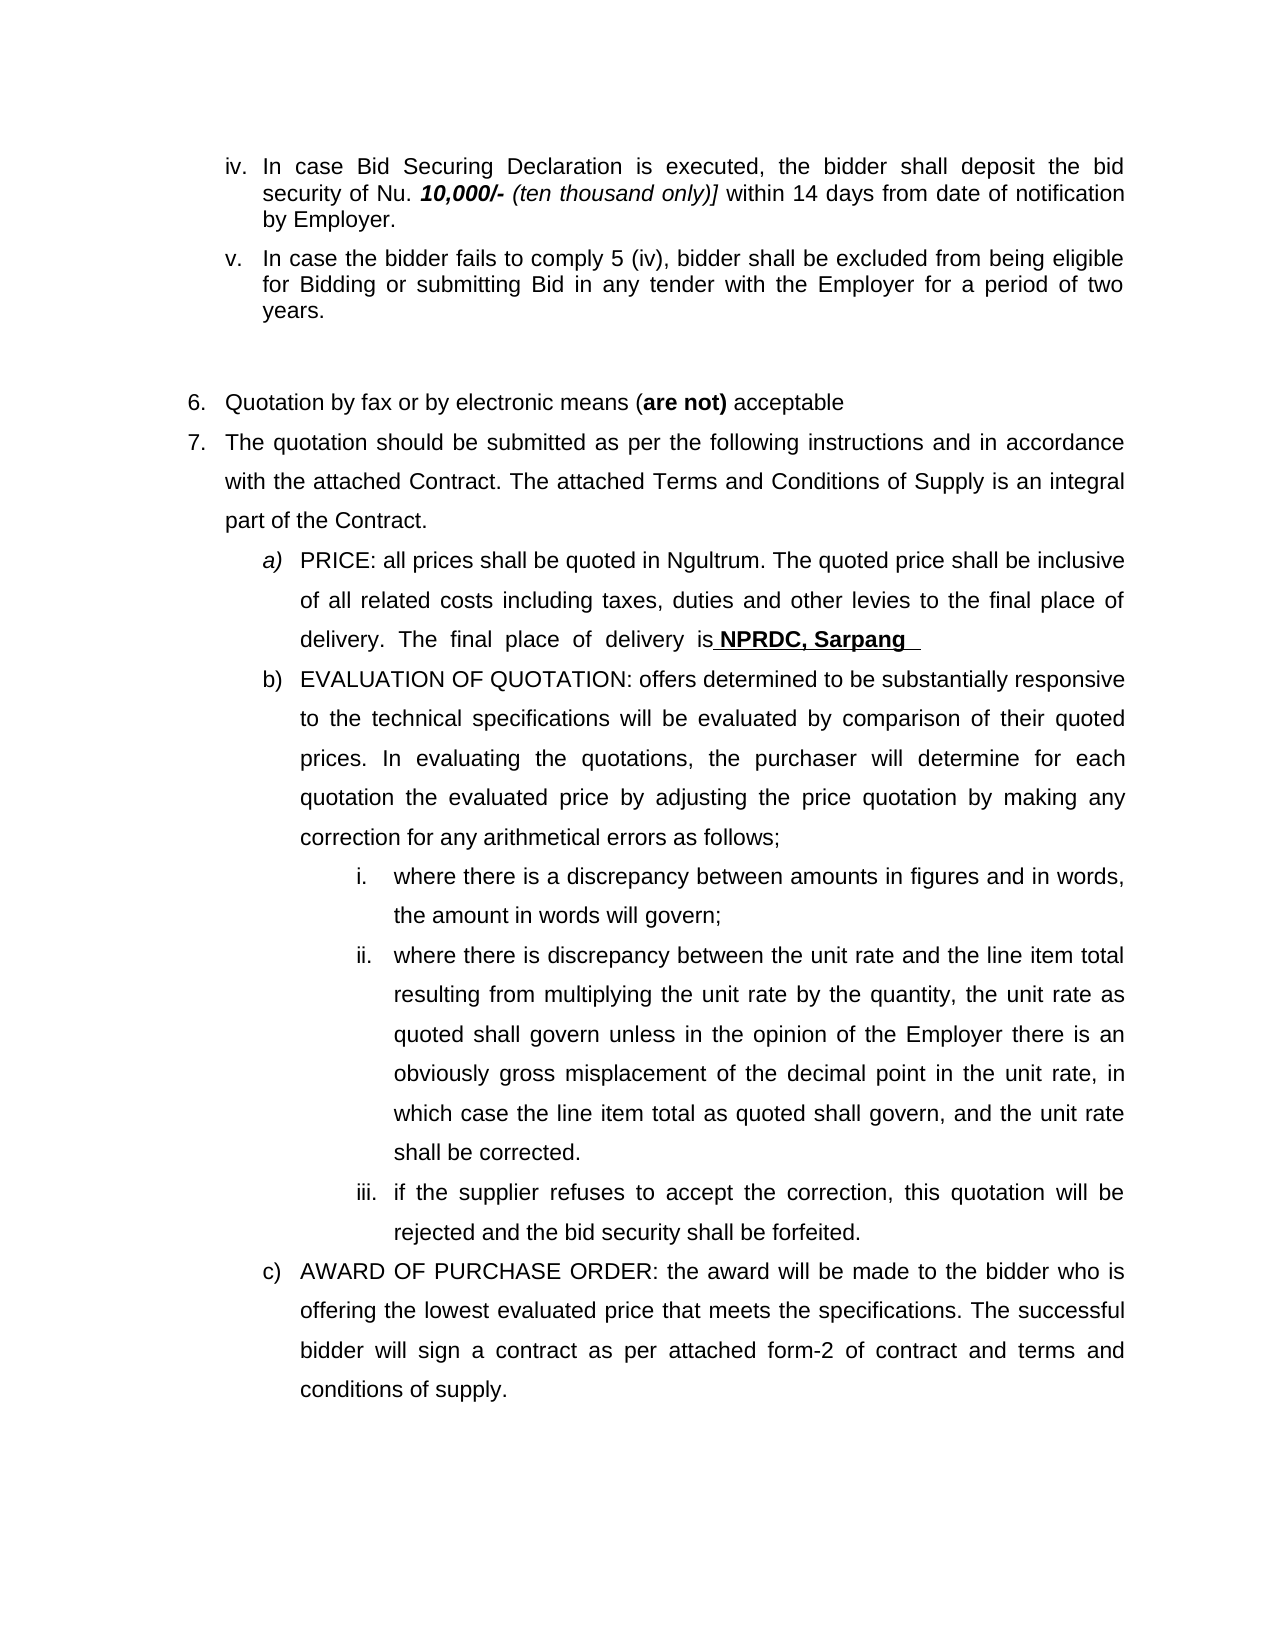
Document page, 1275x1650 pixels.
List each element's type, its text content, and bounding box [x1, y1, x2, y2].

list if the supplier refuses to accept the correction, this quotation will be rejected and the bid security shall be forfeited. [356, 1179, 1125, 1245]
list EVALUATION OF QUOTATION: offers determined to be substantially responsive to the technical specifications will be evaluated by comparison of their quoted prices. In evaluating the quotations, the purchaser will determine for each quotation the evaluated price by adjusting the price quotation by making any correction for any arithmetical errors as follows; [262, 666, 1126, 850]
list where there is discrepancy between the unit rate and the line item total resulting from multiplying the unit rate by the quantity, the unit rate as quoted shall govern unless in the opinion of the Employer there is an obviously gross misplacement of the decimal point in the unit rate, in which case the line item total as quoted shall govern, and the unit rate shall be corrected. [356, 942, 1126, 1166]
list The quotation should be submitted as per the following instructions and in accordance with the attached Contract. The attached Terms and Conditions of Supply is an integral part of the Contract. [187, 428, 1126, 534]
list where there is a discrepancy between amounts in figures and in words, the amount in words will govern; [356, 863, 1125, 929]
list AWARD OF PURCHASE ORDER: the award will be made to the bidder who is offering the lowest evaluated price that meets the specifications. The successful bidder will sign a contract as per attached form-2 of contract and terms and conditions of supply. [262, 1258, 1126, 1403]
list In case Bid Securing Declaration is executed, the bidder shall deposit the bid security of Nu. 10,000/- (ten thousand only)] within 14 days from date of notification by Employer. [225, 153, 1125, 232]
list Quotation by fax or by electronic means (are not) acceptable [187, 389, 1126, 415]
list PRICE: all prices shall be quoted in Ngultrum. The quoted price shall be inclusive of all related costs including taxes, duties and other levies to the final place of delivery. The final place of delivery is NPRDC, Sarpang [262, 547, 1126, 652]
list In case the bidder fails to comply 5 (iv), bidder shall be excluded from being eligible for Bidding or submitting Bid in any tender with the Employer for a period of two years. [225, 245, 1125, 324]
